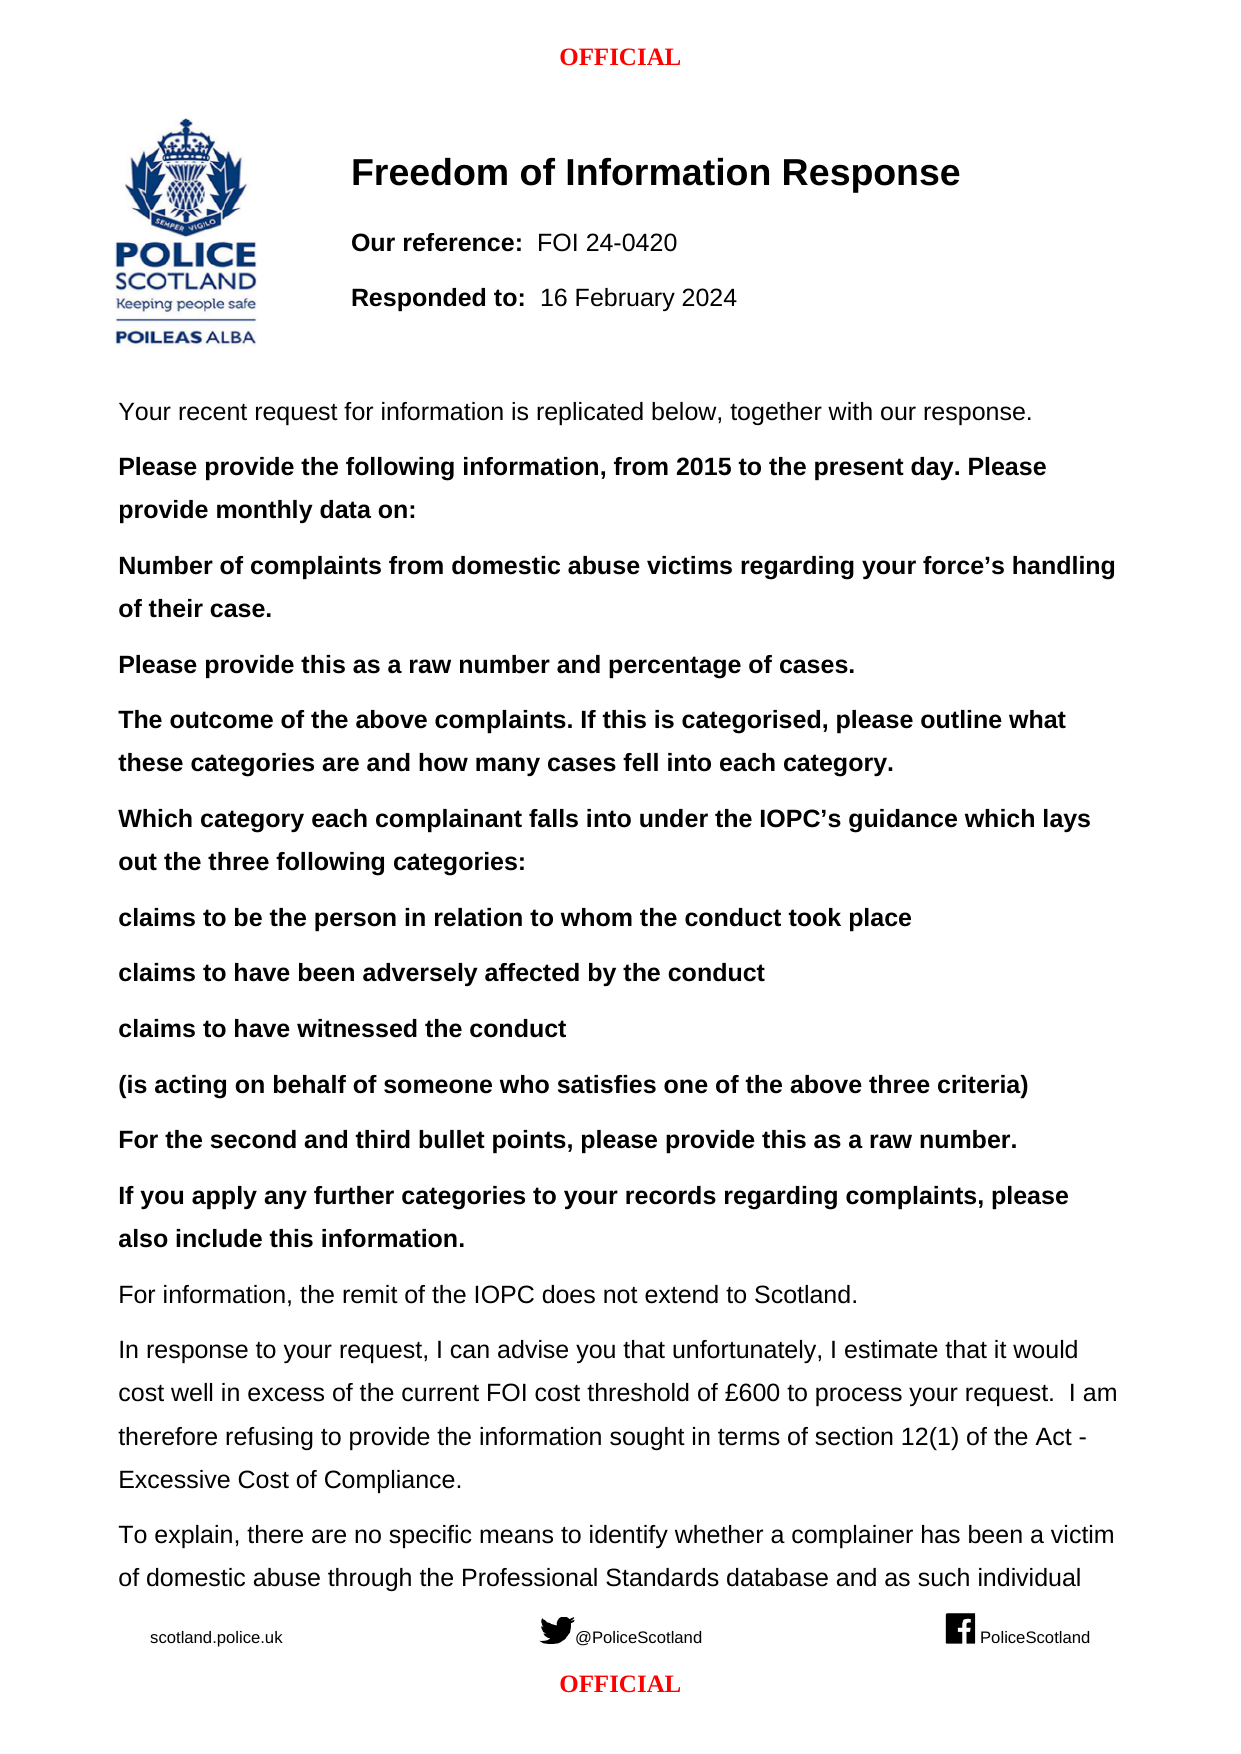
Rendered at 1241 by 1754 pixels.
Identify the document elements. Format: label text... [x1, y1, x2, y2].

subtitle claims to have witnessed the conduct [118, 1014, 1122, 1043]
subtitle (is acting on behalf of someone who satisfies one of the above three criteria) [118, 1069, 1122, 1098]
subtitle Please provide this as a raw number and percentage of cases. [118, 649, 1122, 678]
text In response to your request, I can advise you that unfortunately, I estimate that it would cost well in excess of the current FOI cost threshold of £600 to process your request. I am therefore refusing to provide the information sought in terms of section 12(1) of the Act - Excessive Cost of Compliance. [118, 1335, 1122, 1493]
picture [538, 1617, 575, 1644]
picture [945, 1613, 976, 1644]
text For the second and third bullet points, please provide this as a raw number. [118, 1125, 1122, 1154]
text For information, the remit of the IOPC does not extend to Scotland. [118, 1279, 1122, 1308]
subtitle claims to have been adversely affected by the conduct [118, 958, 1122, 987]
subtitle claims to be the person in relation to whom the conduct took place [118, 903, 1122, 931]
subtitle Which category each complainant falls into under the IOPC’s guidance which lays out the three following categories: [118, 804, 1122, 876]
table_header Freedom of Information Response Our reference: FOI 24-0420 Responded to: 16 February 2024 [340, 118, 1121, 384]
text If you apply any further categories to your records regarding complaints, please also include this information. [118, 1181, 1122, 1253]
text Your recent request for information is replicated below, together with our response. [118, 396, 1122, 425]
table_header [103, 118, 339, 384]
subtitle Please provide the following information, from 2015 to the present day. Please provide monthly data on: [118, 452, 1122, 524]
subtitle Number of complaints from domestic abuse victims regarding your force’s handling of their case. [118, 551, 1122, 623]
picture [114, 118, 257, 347]
subtitle The outcome of the above complaints. If this is categorised, please outline what these categories are and how many cases fell into each category. [118, 705, 1122, 777]
